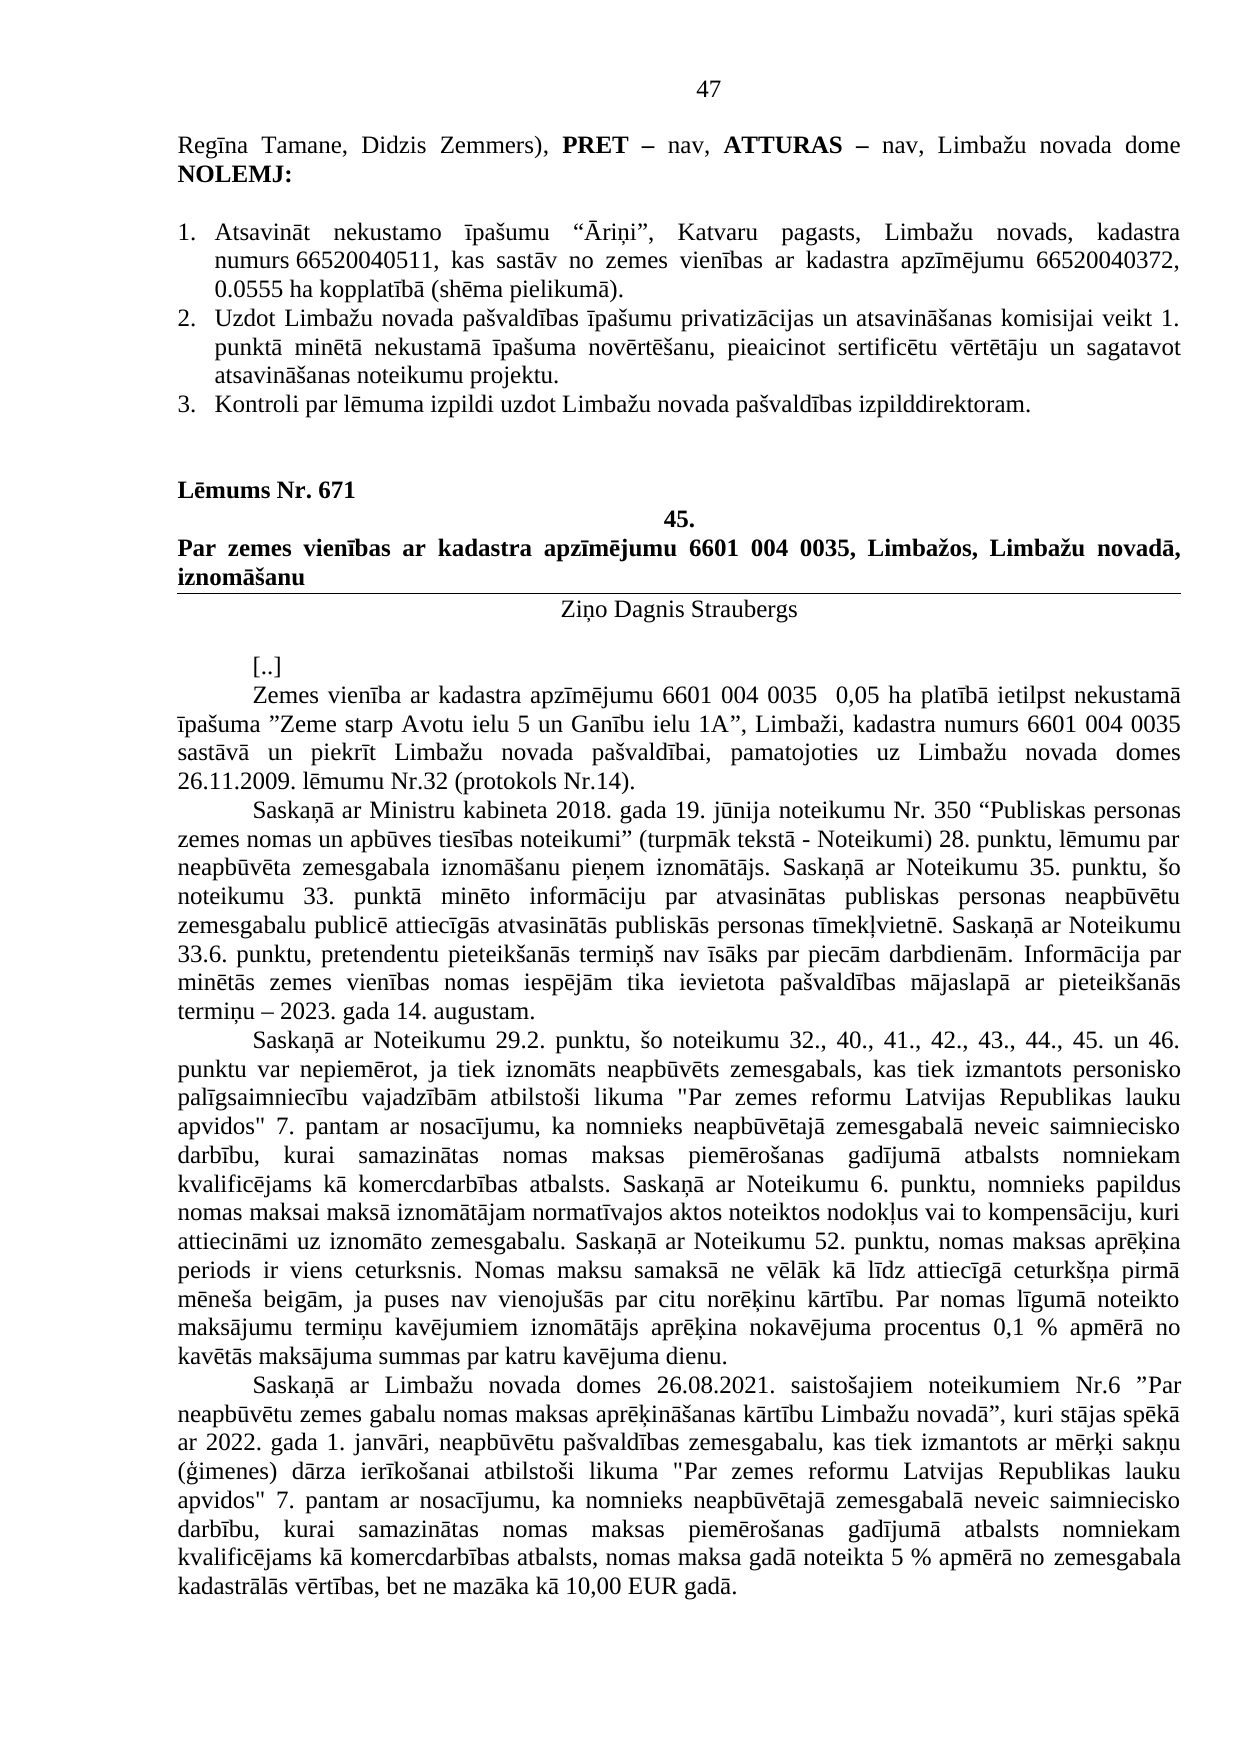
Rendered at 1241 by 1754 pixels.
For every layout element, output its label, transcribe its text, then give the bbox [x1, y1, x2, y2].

text Ziņo Dagnis Straubergs [177, 594, 1181, 622]
text [..] [177, 651, 1181, 680]
text Par zemes vienības ar kadastra apzīmējumu 6601 004 0035, Limbažos, Limbažu novadā, iznomāšanu [177, 533, 1181, 593]
list Atsavināt nekustamo īpašumu “Āriņi”, Katvaru pagasts, Limbažu novads, kadastra numurs 66520040511, kas sastāv no zemes vienības ar kadastra apzīmējumu 66520040372, 0.0555 ha kopplatībā (shēma pielikumā). [177, 217, 1181, 303]
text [177, 131, 1181, 188]
list Uzdot Limbažu novada pašvaldības īpašumu privatizācijas un atsavināšanas komisijai veikt 1. punktā minētā nekustamā īpašuma novērtēšanu, pieaicinot sertificētu vērtētāju un sagatavot atsavināšanas noteikumu projektu. [177, 303, 1181, 389]
text Lēmums Nr. 671 [177, 476, 1181, 504]
text Saskaņā ar Limbažu novada domes 26.08.2021. saistošajiem noteikumiem Nr.6 ”Par neapbūvētu zemes gabalu nomas maksas aprēķināšanas kārtību Limbažu novadā”, kuri stājas spēkā ar 2022. gada 1. janvāri, neapbūvētu pašvaldības zemesgabalu, kas tiek izmantots ar mērķi sakņu (ģimenes) dārza ierīkošanai atbilstoši likuma "Par zemes reformu Latvijas Republikas lauku apvidos" 7. pantam ar nosacījumu, ka nomnieks neapbūvētajā zemesgabalā neveic saimniecisko darbību, kurai samazinātas nomas maksas piemērošanas gadījumā atbalsts nomniekam kvalificējams kā komercdarbības atbalsts, nomas maksa gadā noteikta 5 % apmērā no zemesgabala kadastrālās vērtības, bet ne mazāka kā 10,00 EUR gadā. [177, 1370, 1181, 1600]
text 45. [177, 504, 1181, 533]
list Kontroli par lēmuma izpildi uzdot Limbažu novada pašvaldības izpilddirektoram. [177, 389, 1181, 418]
text Saskaņā ar Ministru kabineta 2018. gada 19. jūnija noteikumu Nr. 350 “Publiskas personas zemes nomas un apbūves tiesības noteikumi” (turpmāk tekstā - Noteikumi) 28. punktu, lēmumu par neapbūvēta zemesgabala iznomāšanu pieņem iznomātājs. Saskaņā ar Noteikumu 35. punktu, šo noteikumu 33. punktā minēto informāciju par atvasinātas publiskas personas neapbūvētu zemesgabalu publicē attiecīgās atvasinātās publiskās personas tīmekļvietnē. Saskaņā ar Noteikumu 33.6. punktu, pretendentu pieteikšanās termiņš nav īsāks par piecām darbdienām. Informācija par minētās zemes vienības nomas iespējām tika ievietota pašvaldības mājaslapā ar pieteikšanās termiņu – 2023. gada 14. augustam. [177, 795, 1181, 1025]
text Zemes vienība ar kadastra apzīmējumu 6601 004 0035 0,05 ha platībā ietilpst nekustamā īpašuma ”Zeme starp Avotu ielu 5 un Ganību ielu 1A”, Limbaži, kadastra numurs 6601 004 0035 sastāvā un piekrīt Limbažu novada pašvaldībai, pamatojoties uz Limbažu novada domes 26.11.2009. lēmumu Nr.32 (protokols Nr.14). [177, 680, 1181, 795]
text Saskaņā ar Noteikumu 29.2. punktu, šo noteikumu 32., 40., 41., 42., 43., 44., 45. un 46. punktu var nepiemērot, ja tiek iznomāts neapbūvēts zemesgabals, kas tiek izmantots personisko palīgsaimniecību vajadzībām atbilstoši likuma "Par zemes reformu Latvijas Republikas lauku apvidos" 7. pantam ar nosacījumu, ka nomnieks neapbūvētajā zemesgabalā neveic saimniecisko darbību, kurai samazinātas nomas maksas piemērošanas gadījumā atbalsts nomniekam kvalificējams kā komercdarbības atbalsts. Saskaņā ar Noteikumu 6. punktu, nomnieks papildus nomas maksai maksā iznomātājam normatīvajos aktos noteiktos nodokļus vai to kompensāciju, kuri attiecināmi uz iznomāto zemesgabalu. Saskaņā ar Noteikumu 52. punktu, nomas maksas aprēķina periods ir viens ceturksnis. Nomas maksu samaksā ne vēlāk kā līdz attiecīgā ceturkšņa pirmā mēneša beigām, ja puses nav vienojušās par citu norēķinu kārtību. Par nomas līgumā noteikto maksājumu termiņu kavējumiem iznomātājs aprēķina nokavējuma procentus 0,1 % apmērā no kavētās maksājuma summas par katru kavējuma dienu. [177, 1025, 1181, 1370]
